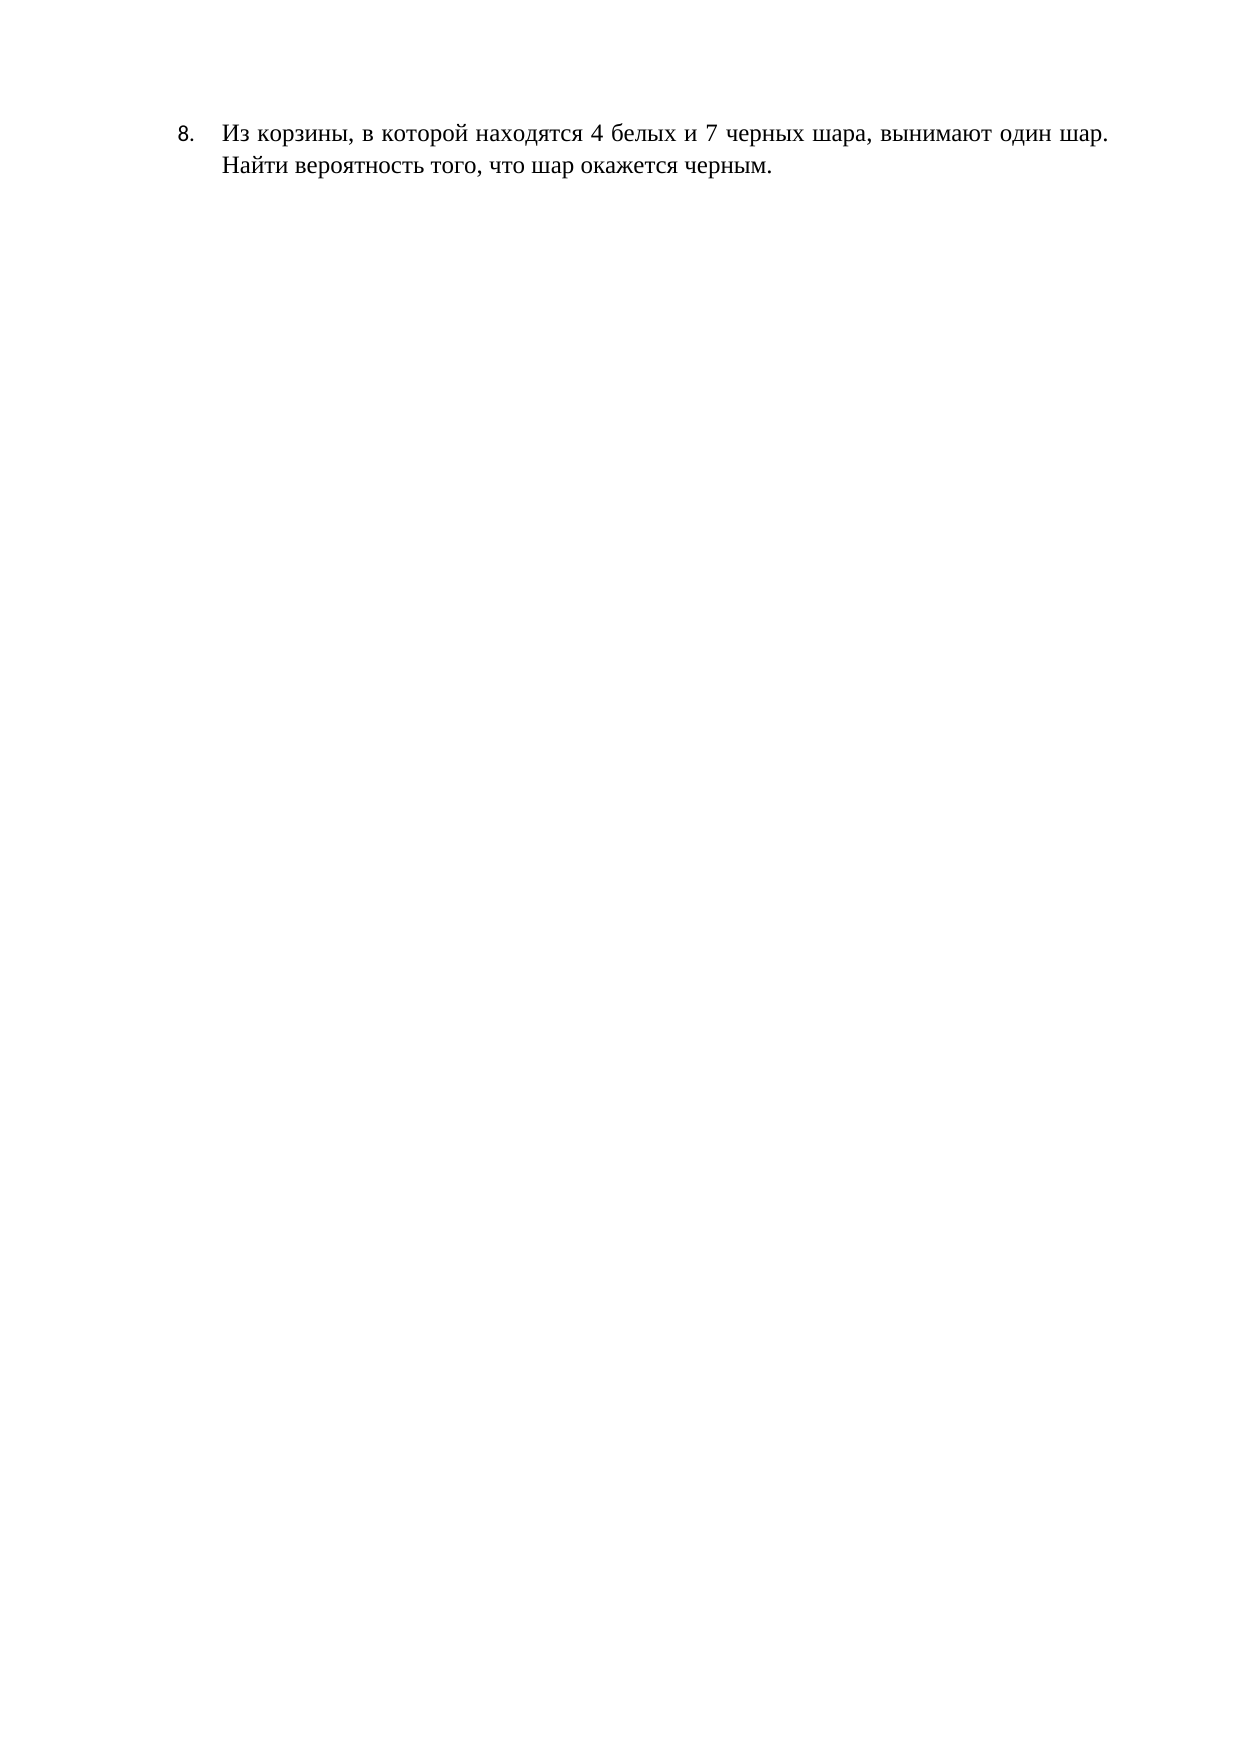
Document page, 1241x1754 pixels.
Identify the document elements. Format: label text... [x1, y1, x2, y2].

list Из корзины, в которой находятся 4 белых и 7 черных шара, вынимают один шар. Найти вероятность того, что шар окажется черным. [177, 118, 1110, 179]
